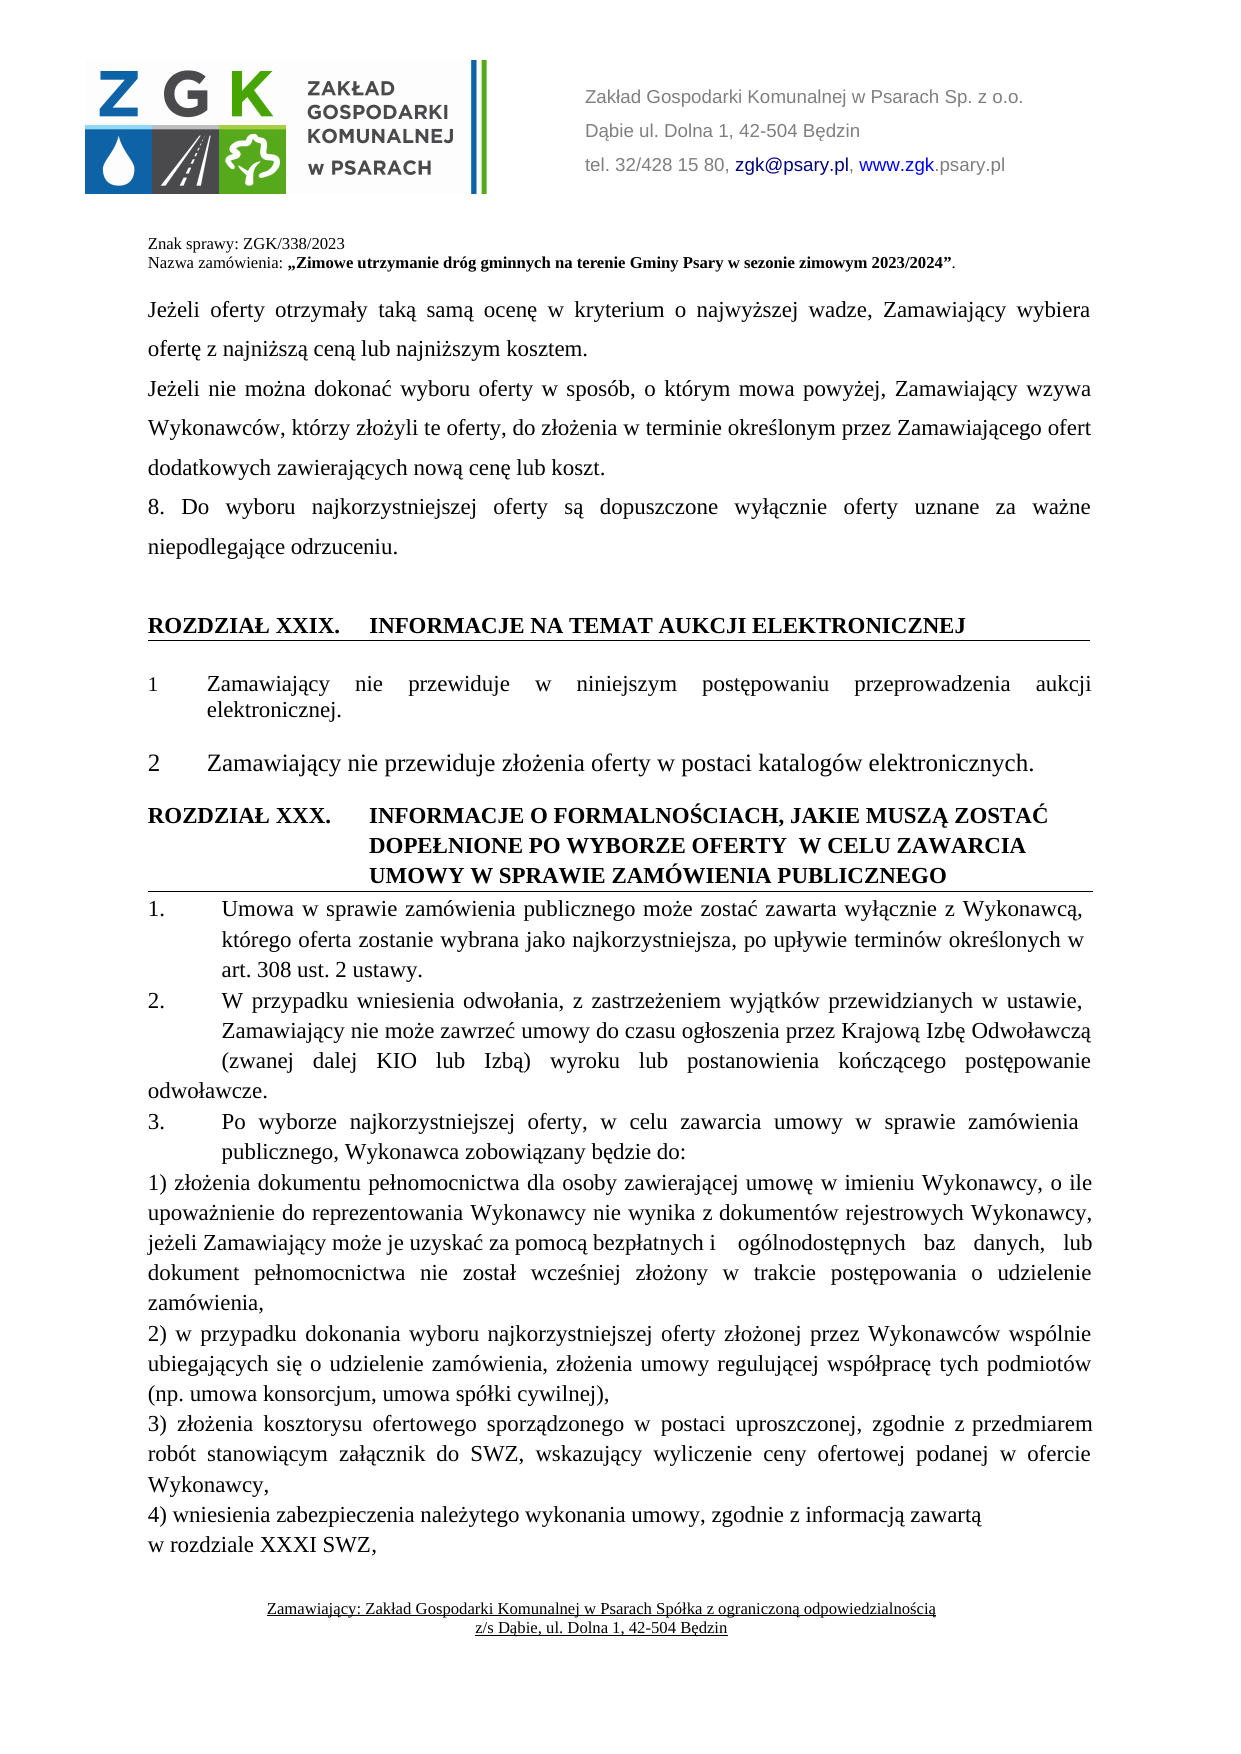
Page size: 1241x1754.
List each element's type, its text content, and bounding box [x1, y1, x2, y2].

text 1. Umowa w sprawie zamówienia publicznego może zostać zawarta wyłącznie z Wykonawcą, którego oferta zostanie wybrana jako najkorzystniejsza, po upływie terminów określonych w art. 308 ust. 2 ustawy. [148, 895, 1093, 982]
text 2. W przypadku wniesienia odwołania, z zastrzeżeniem wyjątków przewidzianych w ustawie, Zamawiający nie może zawrzeć umowy do czasu ogłoszenia przez Krajową Izbę Odwoławczą (zwanej dalej KIO lub Izbą) wyroku lub postanowienia kończącego postępowanie odwoławcze. [148, 987, 1093, 1104]
text ROZDZIAŁ XXIX. INFORMACJE NA TEMAT AUKCJI ELEKTRONICZNEJ [148, 612, 1090, 640]
picture [85, 60, 487, 195]
text Jeżeli oferty otrzymały taką samą ocenę w kryterium o najwyższej wadze, Zamawiający wybiera ofertę z najniższą ceną lub najniższym kosztem. [148, 296, 1093, 362]
text Jeżeli nie można dokonać wyboru oferty w sposób, o którym mowa powyżej, Zamawiający wzywa Wykonawców, którzy złożyli te oferty, do złożenia w terminie określonym przez Zamawiającego ofert dodatkowych zawierających nową cenę lub koszt. [148, 375, 1093, 480]
list Zamawiający nie przewiduje w niniejszym postępowaniu przeprowadzenia aukcji elektronicznej. [148, 670, 1093, 723]
text 3) złożenia kosztorysu ofertowego sporządzonego w postaci uproszczonej, zgodnie z przedmiarem robót stanowiącym załącznik do SWZ, wskazujący wyliczenie ceny ofertowej podanej w ofercie Wykonawcy, [148, 1410, 1093, 1497]
text 2) w przypadku dokonania wyboru najkorzystniejszej oferty złożonej przez Wykonawców wspólnie ubiegających się o udzielenie zamówienia, złożenia umowy regulującej współpracę tych podmiotów (np. umowa konsorcjum, umowa spółki cywilnej), [148, 1319, 1093, 1406]
text ROZDZIAŁ XXX. INFORMACJE O FORMALNOŚCIACH, JAKIE MUSZĄ ZOSTAĆ DOPEŁNIONE PO WYBORZE OFERTY W CELU ZAWARCIA UMOWY W SPRAWIE ZAMÓWIENIA PUBLICZNEGO [148, 802, 1093, 891]
text 8. Do wyboru najkorzystniejszej oferty są dopuszczone wyłącznie oferty uznane za ważne niepodlegające odrzuceniu. [148, 493, 1093, 559]
text 1) złożenia dokumentu pełnomocnictwa dla osoby zawierającej umowę w imieniu Wykonawcy, o ile upoważnienie do reprezentowania Wykonawcy nie wynika z dokumentów rejestrowych Wykonawcy, jeżeli Zamawiający może je uzyskać za pomocą bezpłatnych i ogólnodostępnych baz danych, lub dokument pełnomocnictwa nie został wcześniej złożony w trakcie postępowania o udzielenie zamówienia, [148, 1168, 1093, 1316]
text 4) wniesienia zabezpieczenia należytego wykonania umowy, zgodnie z informacją zawartą w rozdziale XXXI SWZ, [148, 1501, 1093, 1557]
text 3. Po wyborze najkorzystniejszej oferty, w celu zawarcia umowy w sprawie zamówienia publicznego, Wykonawca zobowiązany będzie do: [148, 1108, 1093, 1165]
list Zamawiający nie przewiduje złożenia oferty w postaci katalogów elektronicznych. [148, 748, 1093, 777]
